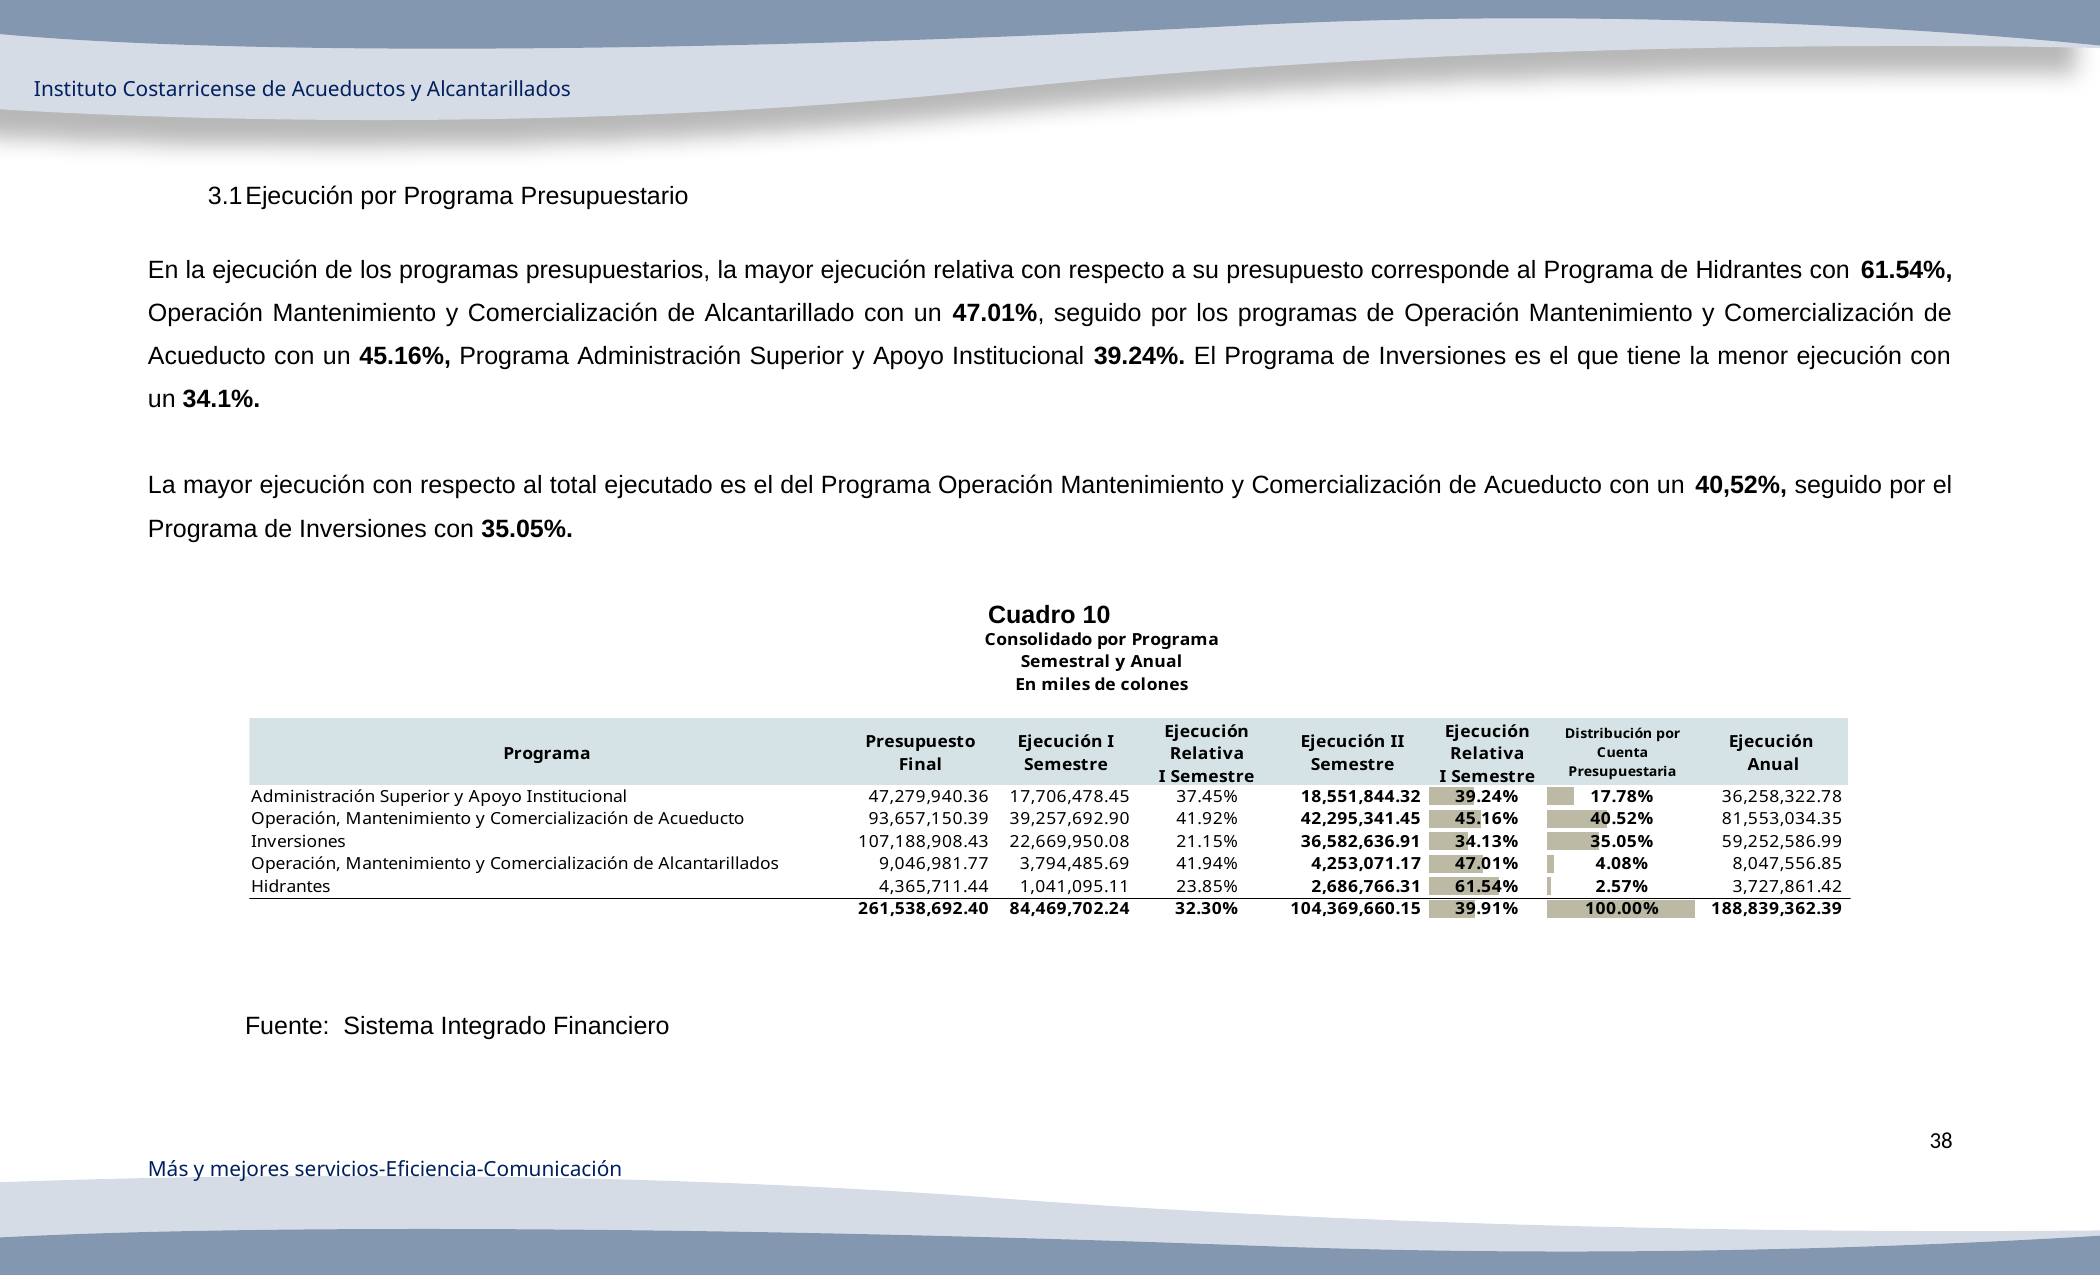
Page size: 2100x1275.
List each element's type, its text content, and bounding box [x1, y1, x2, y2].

subtitle Ejecución por Programa Presupuestario [208, 181, 1952, 210]
text Cuadro 10 Consolidado por Programa Presupuestario [590, 600, 1952, 629]
text En la ejecución de los programas presupuestarios, la mayor ejecución relativa con respecto a su presupuesto corresponde al Programa de Hidrantes con 61.54%, Operación Mantenimiento y Comercialización de Alcantarillado con un 47.01%, seguido por los programas de Operación Mantenimiento y Comercialización de Acueducto con un 45.16%, Programa Administración Superior y Apoyo Institucional 39.24%. El Programa de Inversiones es el que tiene la menor ejecución con un 34.1%. [148, 255, 1952, 413]
text Fuente: Sistema Integrado Financiero [148, 1011, 1952, 1039]
text La mayor ejecución con respecto al total ejecutado es el del Programa Operación Mantenimiento y Comercialización de Acueducto con un 40,52%, seguido por el Programa de Inversiones con 35.05%. [148, 471, 1952, 542]
